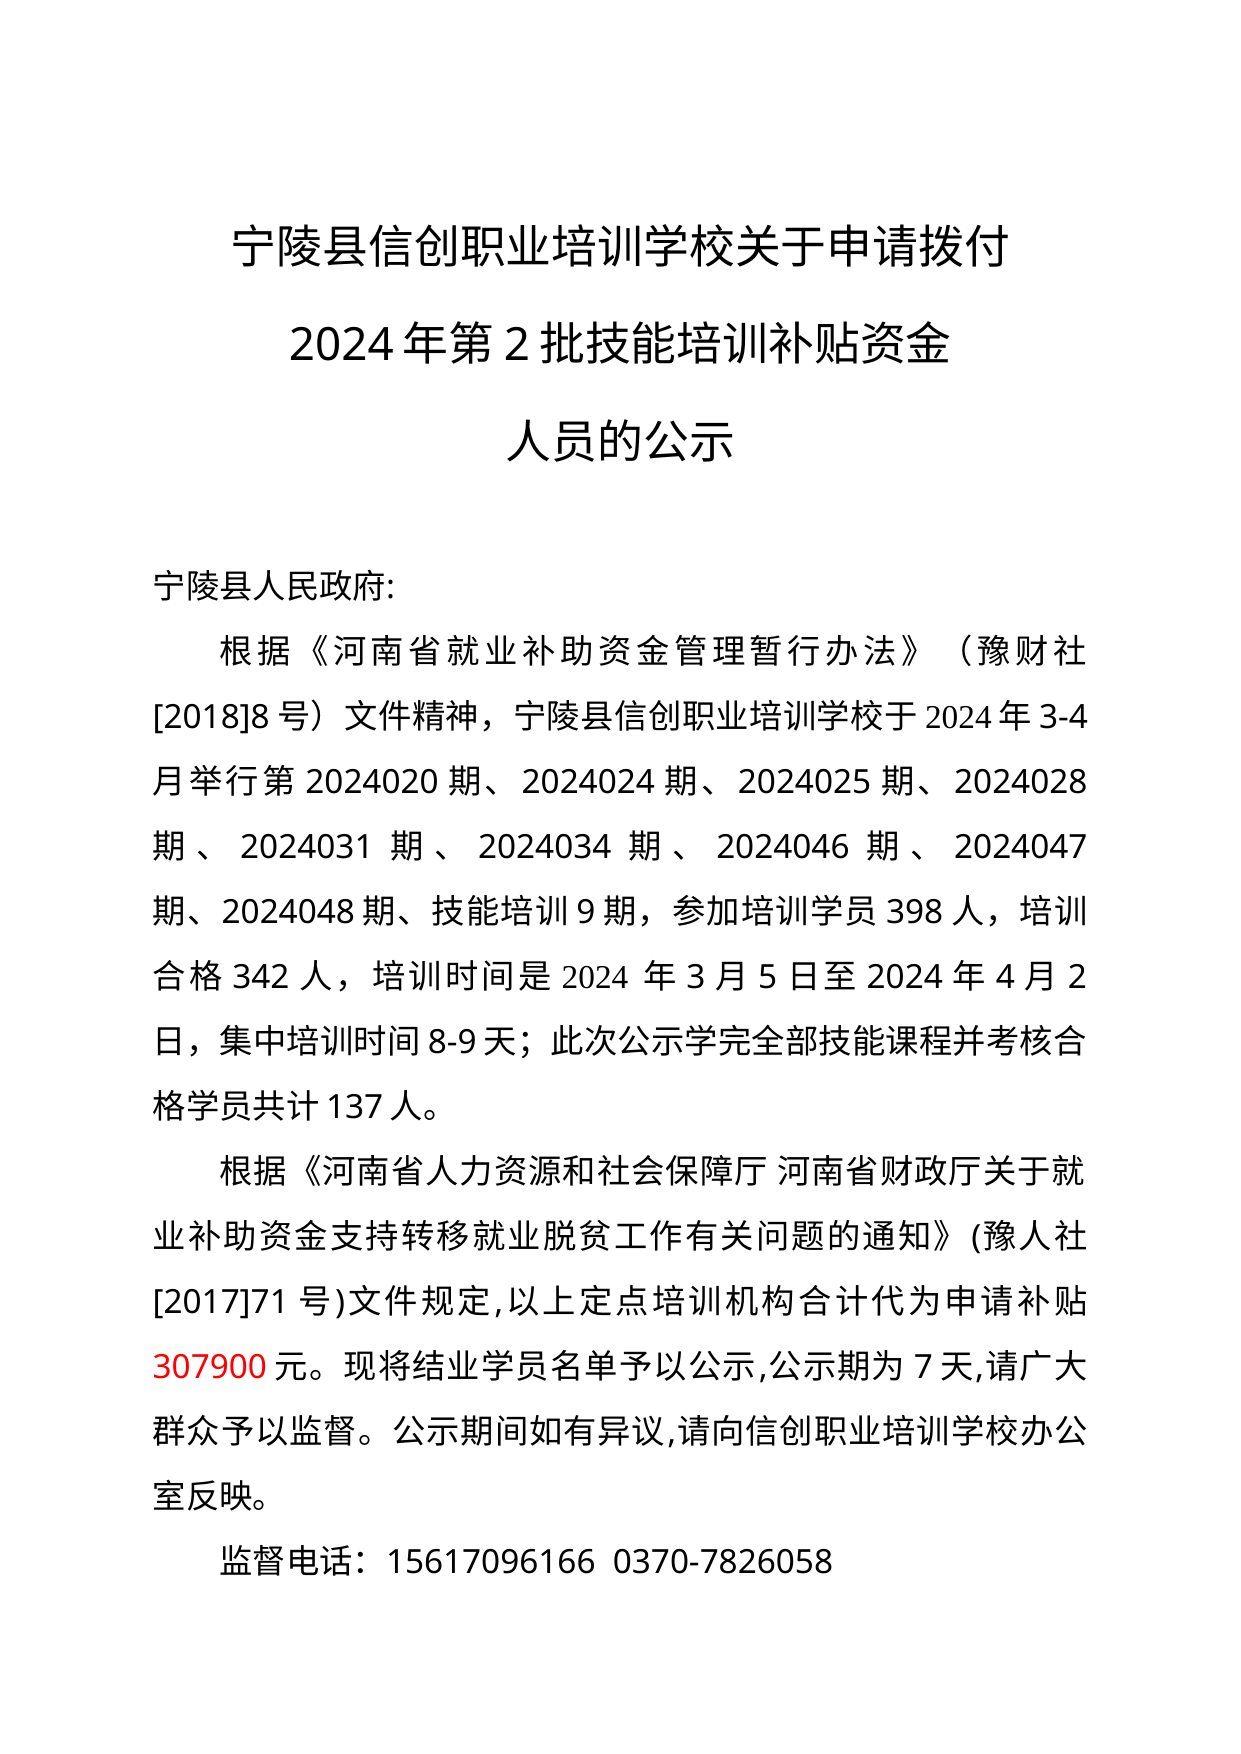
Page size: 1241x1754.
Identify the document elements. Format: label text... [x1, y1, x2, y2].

text 根据《河南省人力资源和社会保障厅 河南省财政厅关于就业补助资金支持转移就业脱贫工作有关问题的通知》(豫人社[2017]71号)文件规定,以上定点培训机构合计代为申请补贴 307900元。现将结业学员名单予以公示,公示期为7天,请广大群众予以监督。公示期间如有异议,请向信创职业培训学校办公室反映。 [152, 1137, 1088, 1527]
text 监督电话：15617096166 0370-7826058 [152, 1527, 1088, 1592]
text 人员的公示 [152, 389, 1088, 487]
text 根据《河南省就业补助资金管理暂行办法》（豫财社[2018]8号）文件精神，宁陵县信创职业培训学校于2024年3-4月举行第2024020期、2024024期、2024025期、2024028期、2024031期、2024034期、2024046期、2024047期、2024048期、技能培训9期，参加培训学员398人，培训合格342人，培训时间是2024 年3月5日至2024年4月2日，集中培训时间8-9天；此次公示学完全部技能课程并考核合格学员共计137人。 [152, 617, 1088, 1137]
text 宁陵县信创职业培训学校关于申请拨付 [152, 194, 1088, 292]
text 宁陵县人民政府: [152, 552, 1088, 617]
text 2024年第2批技能培训补贴资金 [152, 292, 1088, 389]
